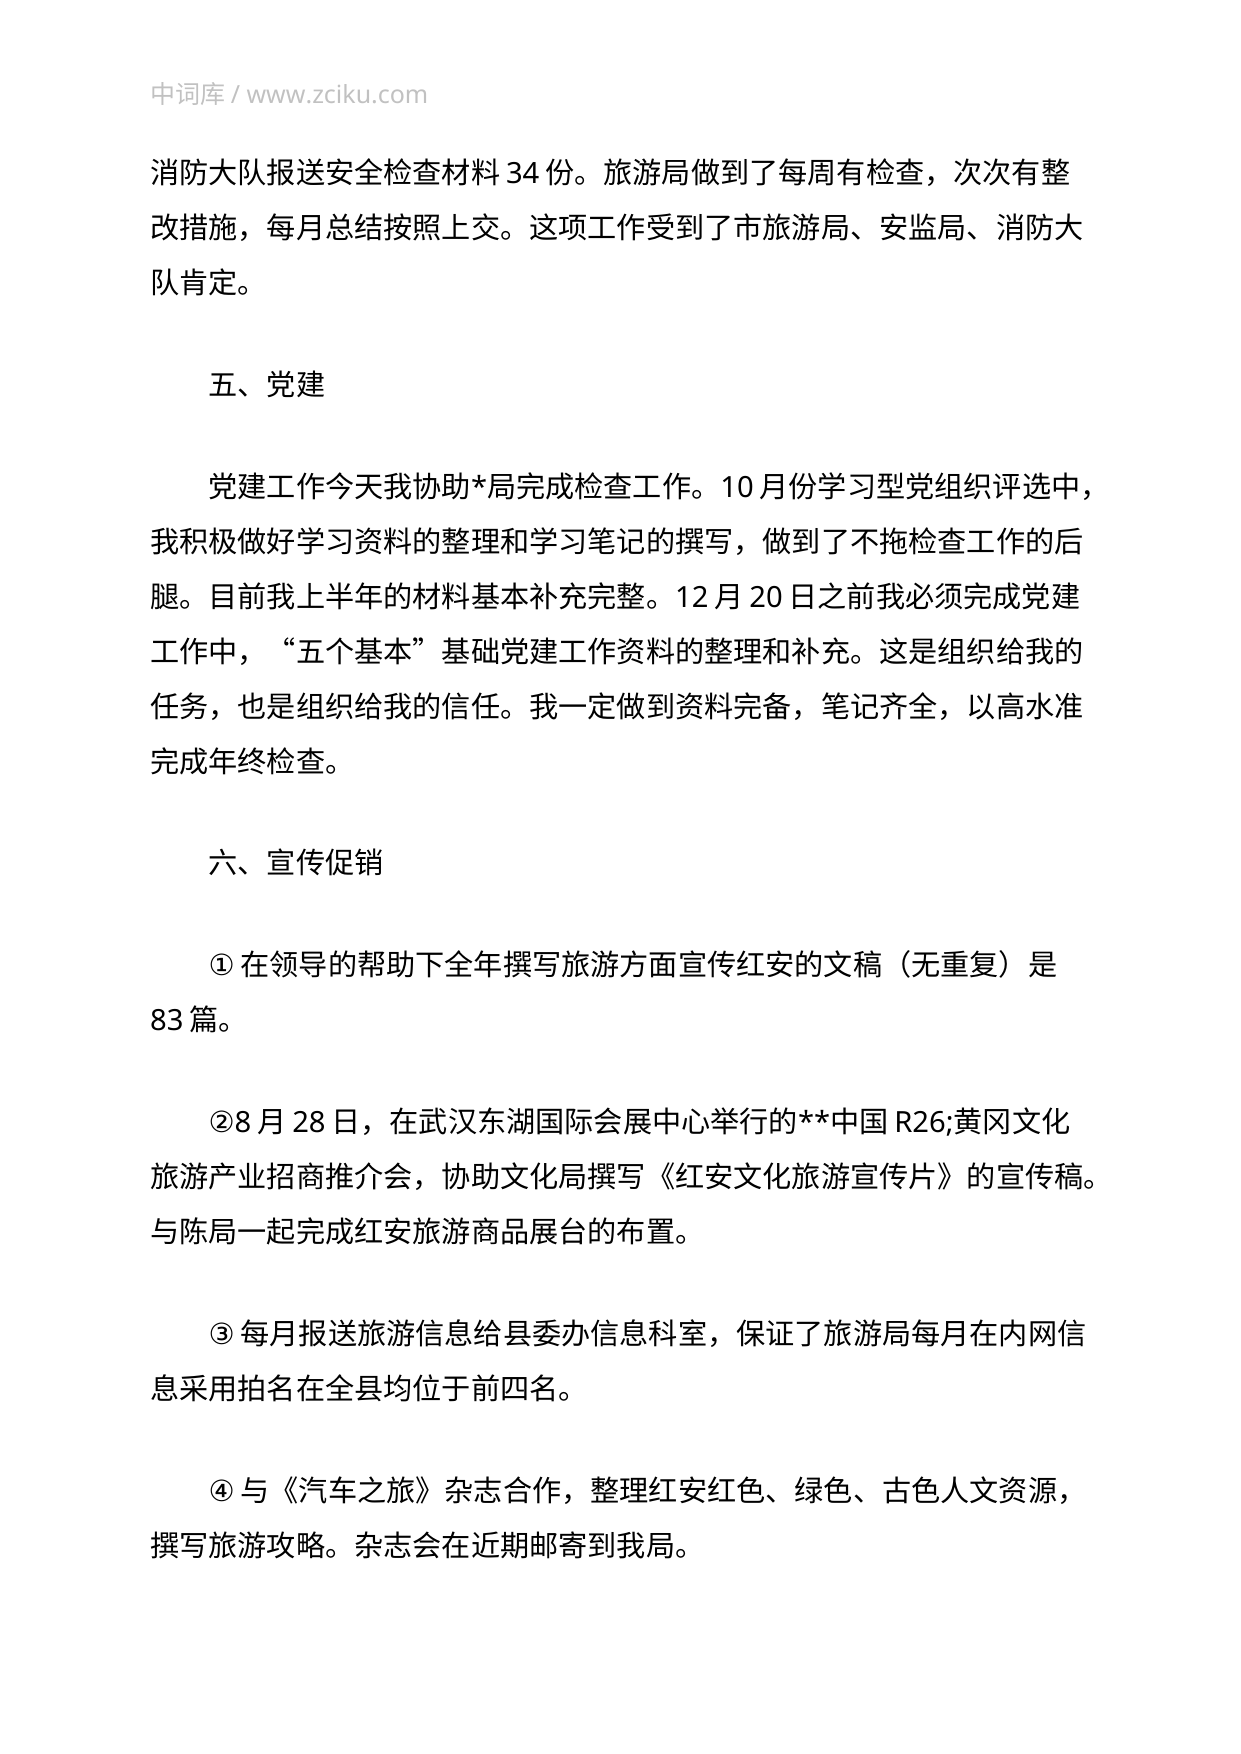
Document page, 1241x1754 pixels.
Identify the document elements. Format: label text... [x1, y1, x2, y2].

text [150, 150, 1090, 302]
text 六、宣传促销 [150, 840, 1090, 882]
text 党建工作今天我协助*局完成检查工作。10月份学习型党组织评选中，我积极做好学习资料的整理和学习笔记的撰写，做到了不拖检查工作的后腿。目前我上半年的材料基本补充完整。12月20日之前我必须完成党建工作中，“五个基本”基础党建工作资料的整理和补充。这是组织给我的任务，也是组织给我的信任。我一定做到资料完备，笔记齐全，以高水准完成年终检查。 [150, 463, 1090, 780]
text ②8月28日，在武汉东湖国际会展中心举行的**中国R26;黄冈文化旅游产业招商推介会，协助文化局撰写《红安文化旅游宣传片》的宣传稿。与陈局一起完成红安旅游商品展台的布置。 [150, 1099, 1090, 1251]
text ④与《汽车之旅》杂志合作，整理红安红色、绿色、古色人文资源，撰写旅游攻略。杂志会在近期邮寄到我局。 [150, 1467, 1090, 1564]
text 五、党建 [150, 362, 1090, 404]
text ③每月报送旅游信息给县委办信息科室，保证了旅游局每月在内网信息采用拍名在全县均位于前四名。 [150, 1310, 1090, 1408]
text ①在领导的帮助下全年撰写旅游方面宣传红安的文稿（无重复）是83篇。 [150, 942, 1090, 1039]
